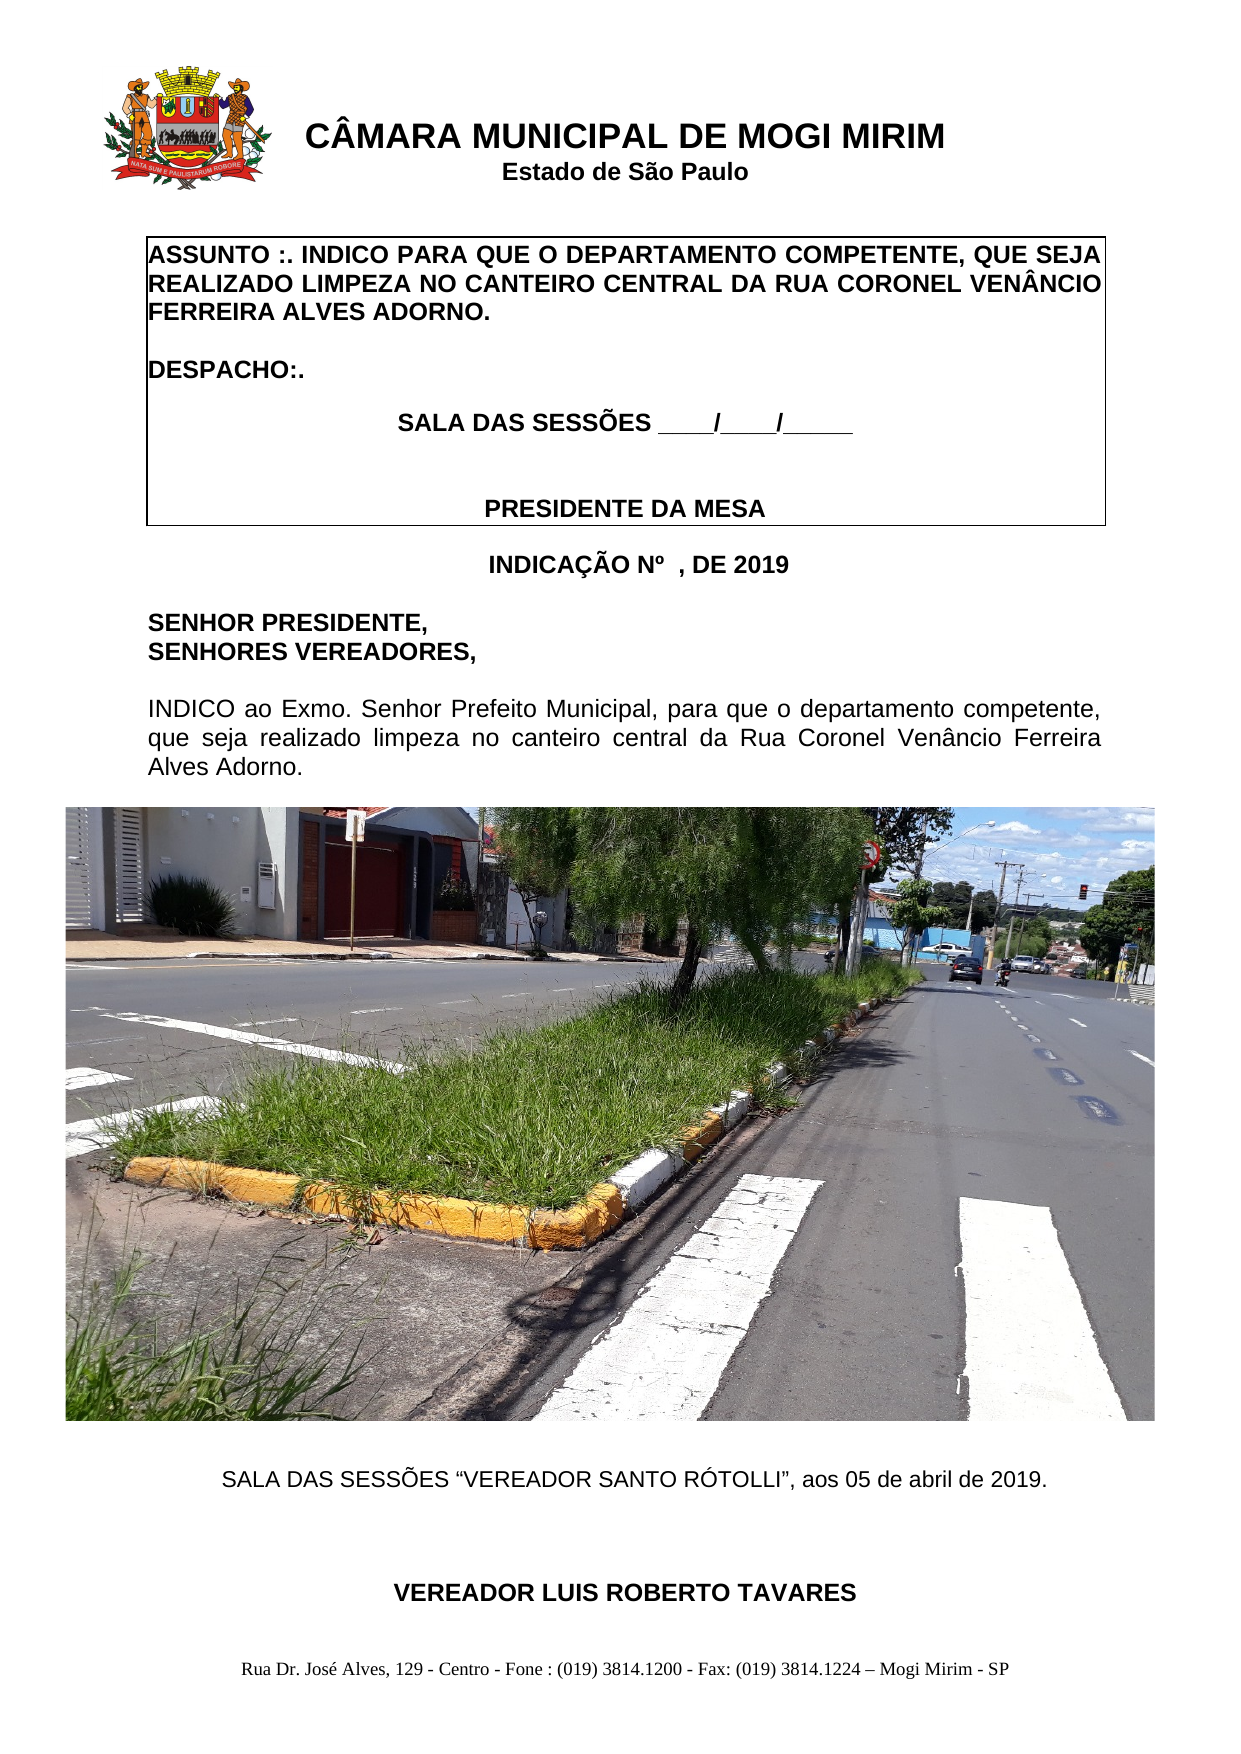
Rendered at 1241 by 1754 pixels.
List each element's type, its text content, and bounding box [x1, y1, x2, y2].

text DESPACHO:. [148, 355, 1103, 384]
text SENHORES VEREADORES, [148, 637, 1103, 665]
text SALA DAS SESSÕES “VEREADOR SANTO RÓTOLLI”, aos 05 de abril de 2019. [148, 1466, 1103, 1492]
text ASSUNTO :. INDICO PARA QUE O DEPARTAMENTO COMPETENTE, QUE SEJA REALIZADO LIMPEZA NO CANTEIRO CENTRAL DA RUA CORONEL VENÂNCIO FERREIRA ALVES ADORNO. [148, 238, 1105, 326]
text VEREADOR LUIS ROBERTO TAVARES [148, 1578, 1103, 1607]
text SENHOR PRESIDENTE, [148, 608, 1103, 637]
text SALA DAS SESSÕES ____/____/_____ [148, 408, 1103, 436]
text PRESIDENTE DA MESA [148, 490, 1105, 525]
text INDICO ao Exmo. Senhor Prefeito Municipal, para que o departamento competente, que seja realizado limpeza no canteiro central da Rua Coronel Venâncio Ferreira Alves Adorno. [148, 694, 1103, 780]
text INDICAÇÃO Nº , DE 2019 [148, 550, 1103, 579]
picture [65, 807, 1155, 1421]
picture [102, 66, 273, 190]
